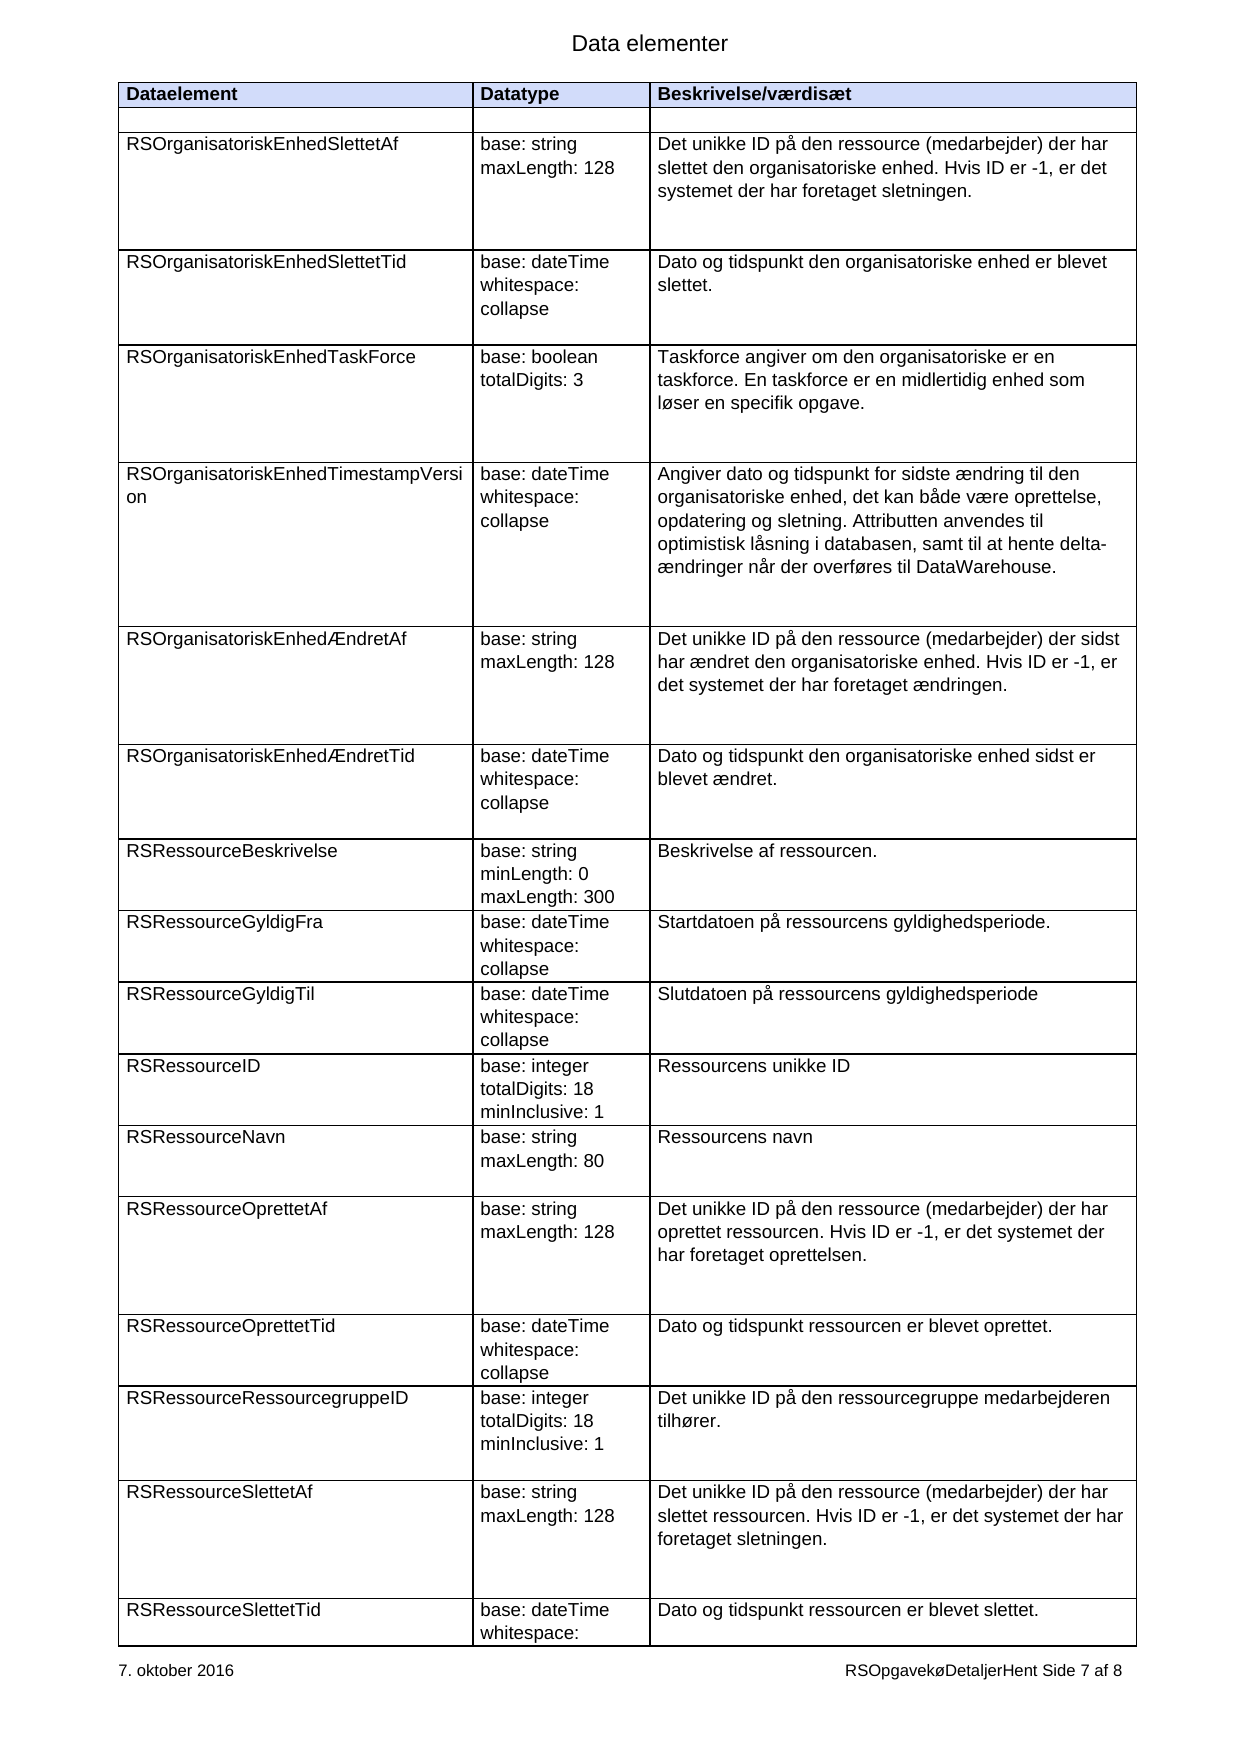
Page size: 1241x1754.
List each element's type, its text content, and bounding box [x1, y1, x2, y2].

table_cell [474, 1599, 649, 1645]
table_cell base: dateTime whitespace: collapse [474, 983, 649, 1053]
table_cell base: string maxLength: 128 [474, 627, 649, 743]
table_cell base: dateTime whitespace: collapse [474, 911, 649, 981]
table_cell RSOrganisatoriskEnhedÆndretTid [119, 745, 472, 838]
table_header Datatype [474, 83, 649, 107]
table_cell RSOrganisatoriskEnhedTaskForce [119, 346, 472, 462]
table_cell Det unikke ID på den ressource (medarbejder) der sidst har ændret den organisatoriske enhed. Hvis ID er -1, er det systemet der har foretaget ændringen. [651, 627, 1136, 743]
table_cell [119, 1599, 472, 1645]
table_cell RSOrganisatoriskEnhedSlettetAf [119, 133, 472, 249]
table_cell Det unikke ID på den ressource (medarbejder) der har slettet ressourcen. Hvis ID er -1, er det systemet der har foretaget sletningen. [651, 1481, 1136, 1597]
table_cell RSRessourceGyldigFra [119, 911, 472, 981]
table_cell Taskforce angiver om den organisatoriske er en taskforce. En taskforce er en midlertidig enhed som løser en specifik opgave. [651, 346, 1136, 462]
table_cell base: dateTime whitespace: collapse [474, 1315, 649, 1385]
table_cell base: string minLength: 0 maxLength: 300 [474, 840, 649, 909]
table_cell Angiver dato og tidspunkt for sidste ændring til den organisatoriske enhed, det kan både være oprettelse, opdatering og sletning. Attributten anvendes til optimistisk låsning i databasen, samt til at hente delta-ændringer når der overføres til DataWarehouse. [651, 463, 1136, 626]
table_cell RSRessourceOprettetAf [119, 1197, 472, 1313]
table_cell base: integer totalDigits: 18 minInclusive: 1 [474, 1387, 649, 1480]
table_cell base: dateTime whitespace: collapse [474, 251, 649, 344]
table_cell base: string maxLength: 128 [474, 133, 649, 249]
table_header Dataelement [119, 83, 472, 107]
table_cell RSRessourceNavn [119, 1126, 472, 1196]
table_cell Dato og tidspunkt den organisatoriske enhed sidst er blevet ændret. [651, 745, 1136, 838]
table_cell Slutdatoen på ressourcens gyldighedsperiode [651, 983, 1136, 1053]
table_cell Det unikke ID på den ressourcegruppe medarbejderen tilhører. [651, 1387, 1136, 1480]
table_cell Ressourcens navn [651, 1126, 1136, 1196]
table_cell base: dateTime whitespace: collapse [474, 463, 649, 626]
table_cell RSOrganisatoriskEnhedTimestampVersion [119, 463, 472, 626]
table_cell base: dateTime whitespace: collapse [474, 745, 649, 838]
table_cell RSRessourceID [119, 1055, 472, 1124]
table_cell Startdatoen på ressourcens gyldighedsperiode. [651, 911, 1136, 981]
table_cell Dato og tidspunkt den organisatoriske enhed er blevet slettet. [651, 251, 1136, 344]
table_cell RSOrganisatoriskEnhedÆndretAf [119, 627, 472, 743]
table_cell Det unikke ID på den ressource (medarbejder) der har oprettet ressourcen. Hvis ID er -1, er det systemet der har foretaget oprettelsen. [651, 1197, 1136, 1313]
table_cell Beskrivelse af ressourcen. [651, 840, 1136, 909]
table_header Beskrivelse/værdisæt [651, 83, 1136, 107]
table_cell RSRessourceSlettetAf [119, 1481, 472, 1597]
table_cell base: integer totalDigits: 18 minInclusive: 1 [474, 1055, 649, 1124]
table_cell RSRessourceBeskrivelse [119, 840, 472, 909]
table_cell base: string maxLength: 128 [474, 1481, 649, 1597]
table_cell base: boolean totalDigits: 3 [474, 346, 649, 462]
table_cell RSRessourceOprettetTid [119, 1315, 472, 1385]
table_cell Dato og tidspunkt ressourcen er blevet oprettet. [651, 1315, 1136, 1385]
table_cell base: string maxLength: 128 [474, 1197, 649, 1313]
table_cell RSRessourceGyldigTil [119, 983, 472, 1053]
table_cell RSRessourceRessourcegruppeID [119, 1387, 472, 1480]
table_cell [474, 108, 649, 132]
table_cell Ressourcens unikke ID [651, 1055, 1136, 1124]
table_cell base: string maxLength: 80 [474, 1126, 649, 1196]
table_cell RSOrganisatoriskEnhedSlettetTid [119, 251, 472, 344]
table_cell Det unikke ID på den ressource (medarbejder) der har slettet den organisatoriske enhed. Hvis ID er -1, er det systemet der har foretaget sletningen. [651, 133, 1136, 249]
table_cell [119, 108, 472, 132]
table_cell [651, 1599, 1136, 1645]
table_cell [651, 108, 1136, 132]
